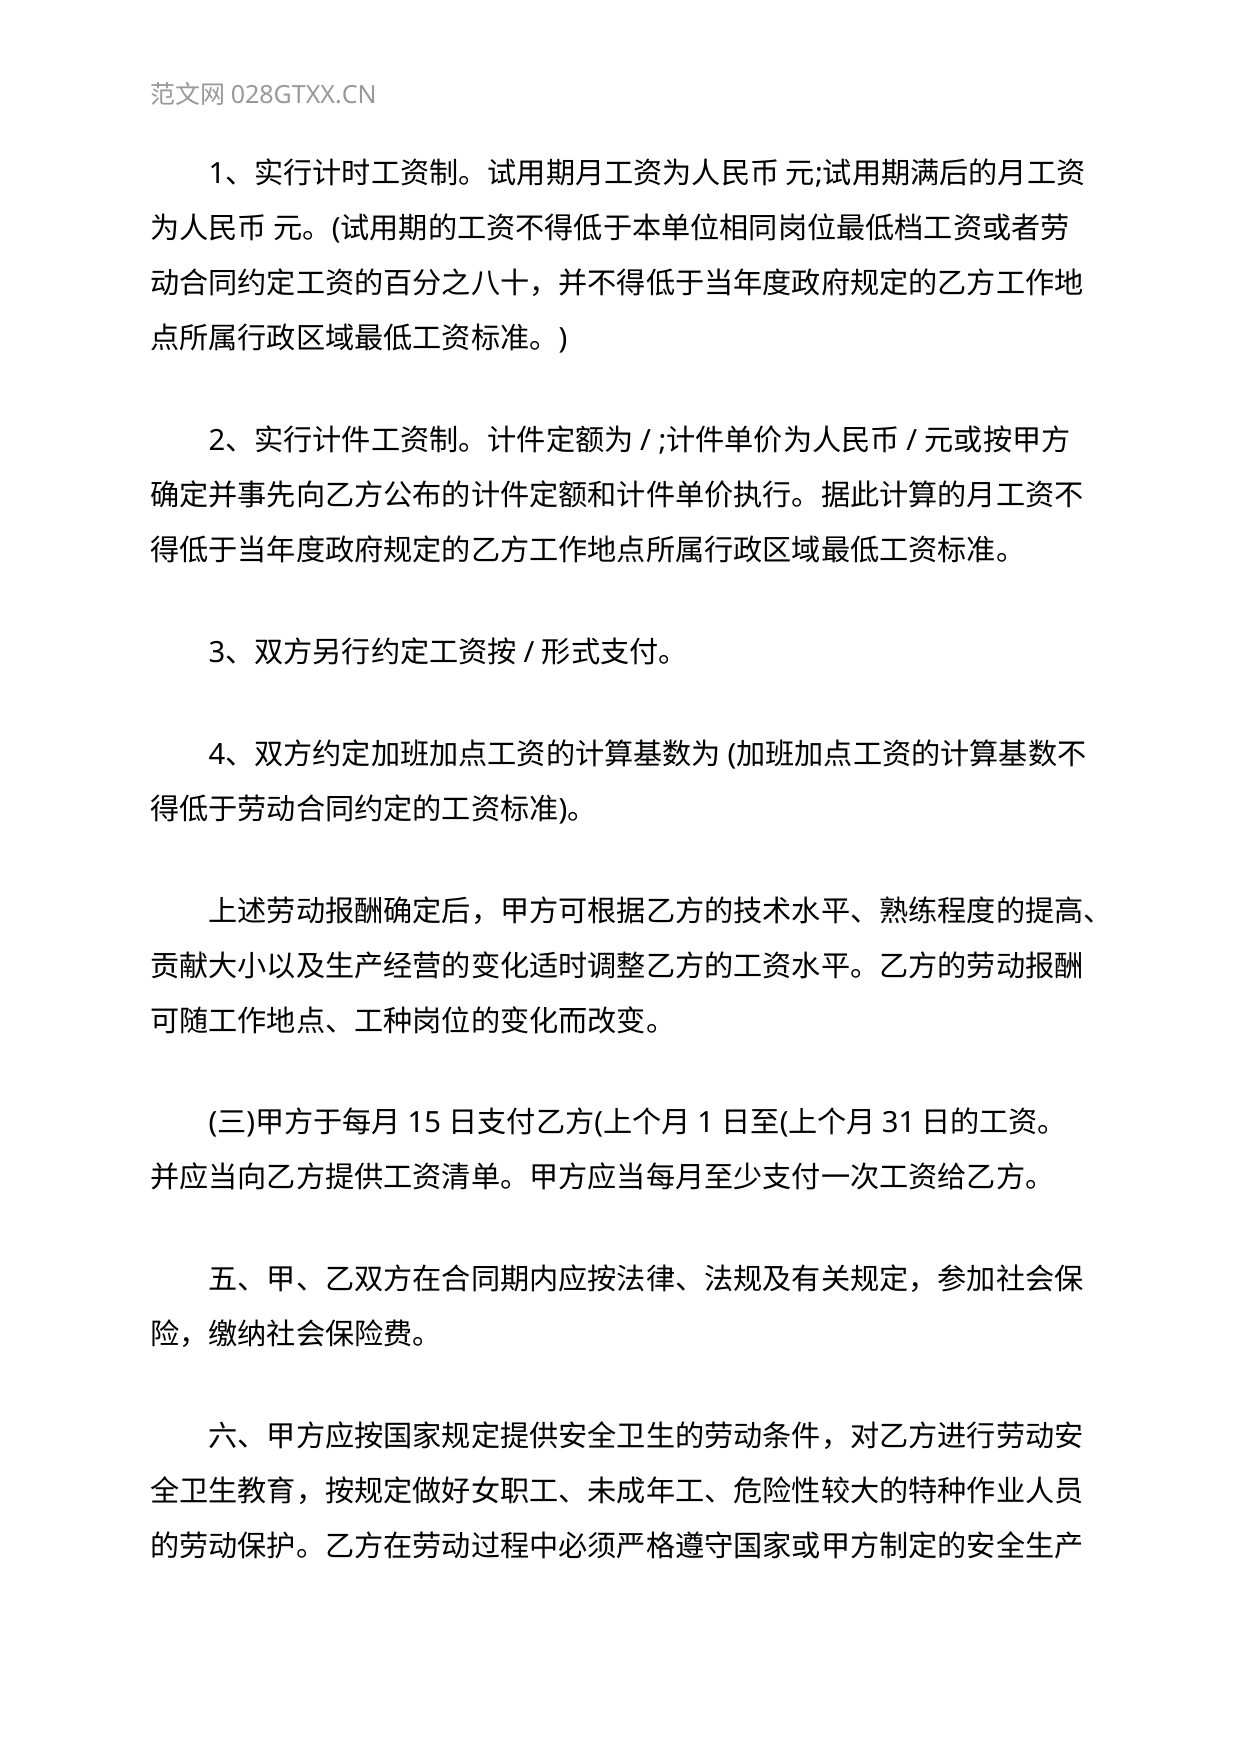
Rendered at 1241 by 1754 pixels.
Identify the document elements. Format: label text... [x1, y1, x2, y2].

text 2、实行计件工资制。计件定额为 / ;计件单价为人民币 / 元或按甲方确定并事先向乙方公布的计件定额和计件单价执行。据此计算的月工资不得低于当年度政府规定的乙方工作地点所属行政区域最低工资标准。 [150, 417, 1090, 569]
text 3、双方另行约定工资按 / 形式支付。 [150, 628, 1090, 671]
text (三)甲方于每月 15 日支付乙方(上个月 1 日至(上个月31日的工资。并应当向乙方提供工资清单。甲方应当每月至少支付一次工资给乙方。 [150, 1099, 1090, 1196]
text 五、甲、乙双方在合同期内应按法律、法规及有关规定，参加社会保险，缴纳社会保险费。 [150, 1256, 1090, 1353]
text 4、双方约定加班加点工资的计算基数为 (加班加点工资的计算基数不得低于劳动合同约定的工资标准)。 [150, 731, 1090, 828]
text 1、实行计时工资制。试用期月工资为人民币 元;试用期满后的月工资为人民币 元。(试用期的工资不得低于本单位相同岗位最低档工资或者劳动合同约定工资的百分之八十，并不得低于当年度政府规定的乙方工作地点所属行政区域最低工资标准。) [150, 150, 1090, 357]
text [150, 1412, 1090, 1564]
text 上述劳动报酬确定后，甲方可根据乙方的技术水平、熟练程度的提高、贡献大小以及生产经营的变化适时调整乙方的工资水平。乙方的劳动报酬可随工作地点、工种岗位的变化而改变。 [150, 887, 1090, 1039]
